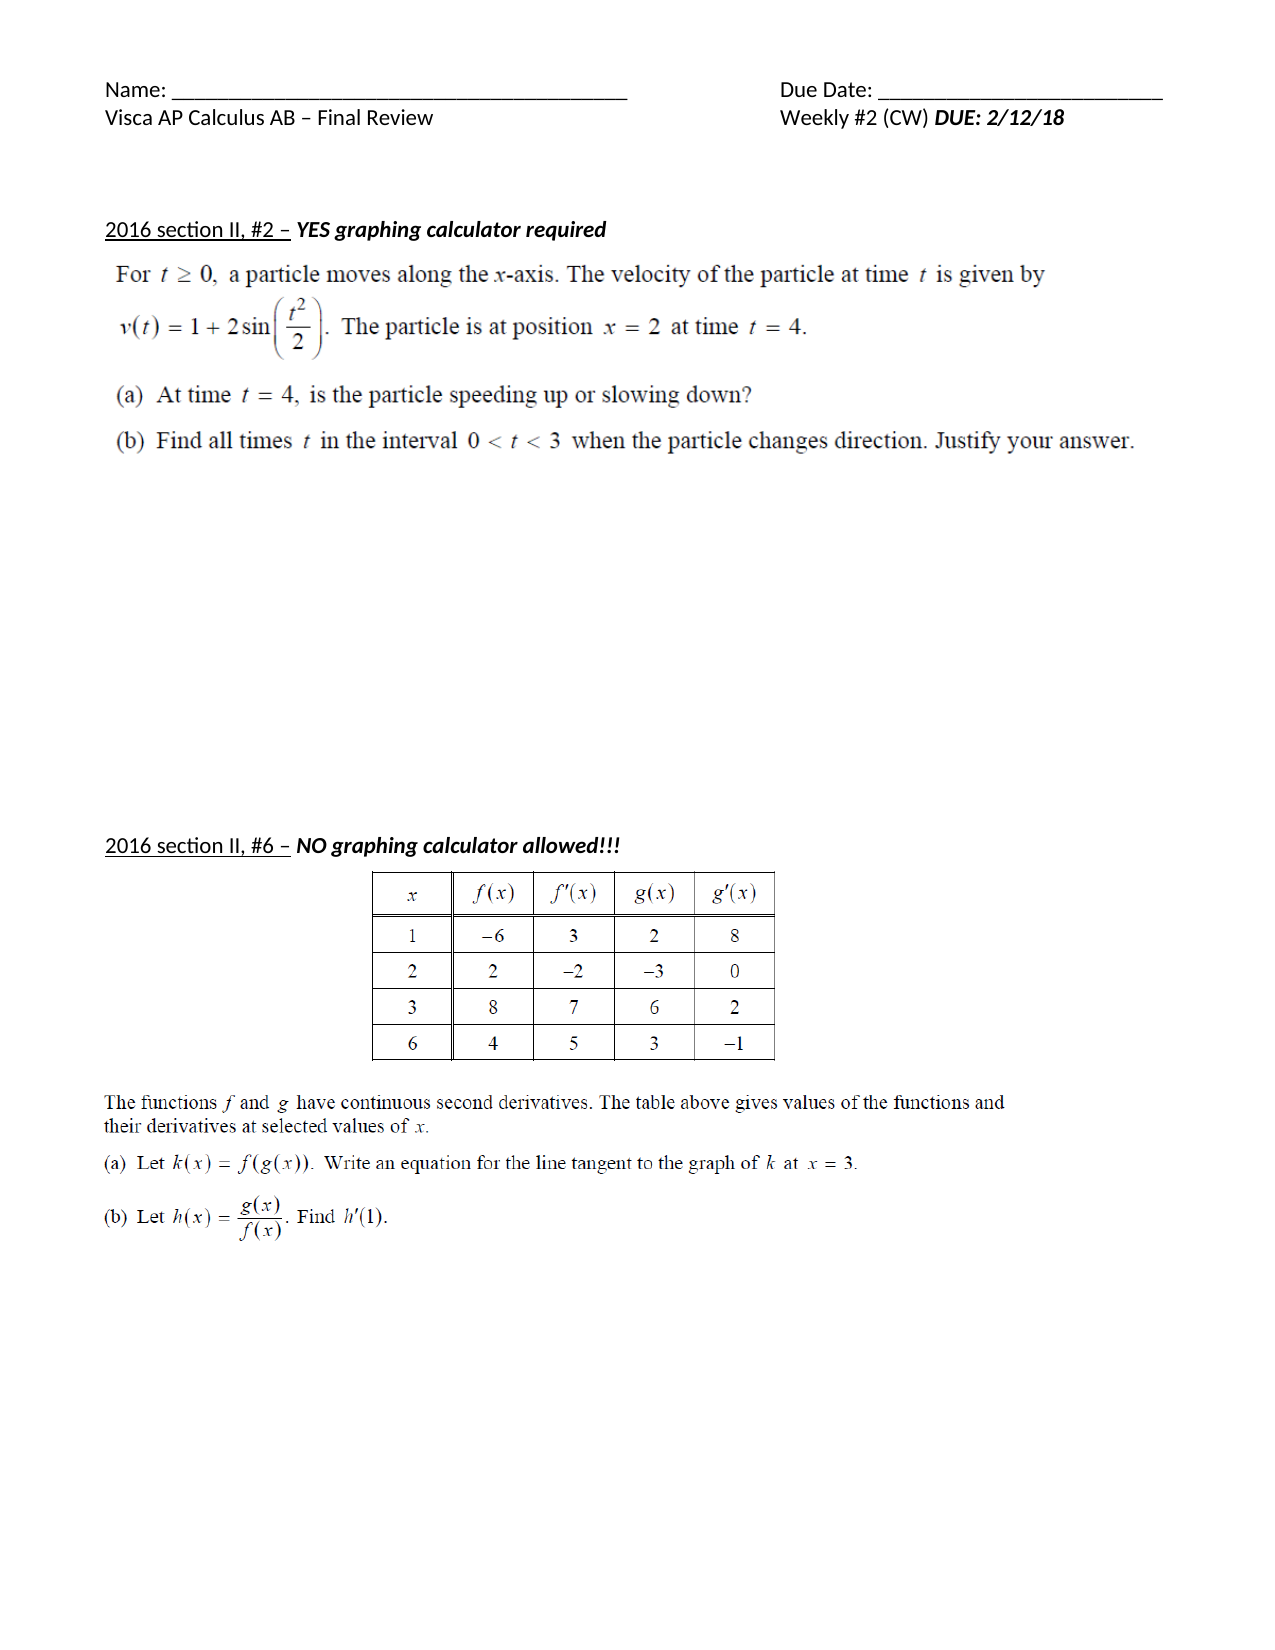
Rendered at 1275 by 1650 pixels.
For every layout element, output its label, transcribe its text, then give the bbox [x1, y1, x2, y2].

picture [100, 867, 1007, 1250]
text Visca AP Calculus AB – Final Review Weekly #2 (CW) DUE: 2/12/18 [105, 103, 1170, 131]
text 2016 section II, #2 – YES graphing calculator required [105, 215, 1170, 243]
text Name: ________________________________________ Due Date: _________________________ [105, 75, 1170, 103]
picture [90, 251, 1156, 460]
text 2016 section II, #6 – NO graphing calculator allowed!!! [105, 832, 1170, 859]
